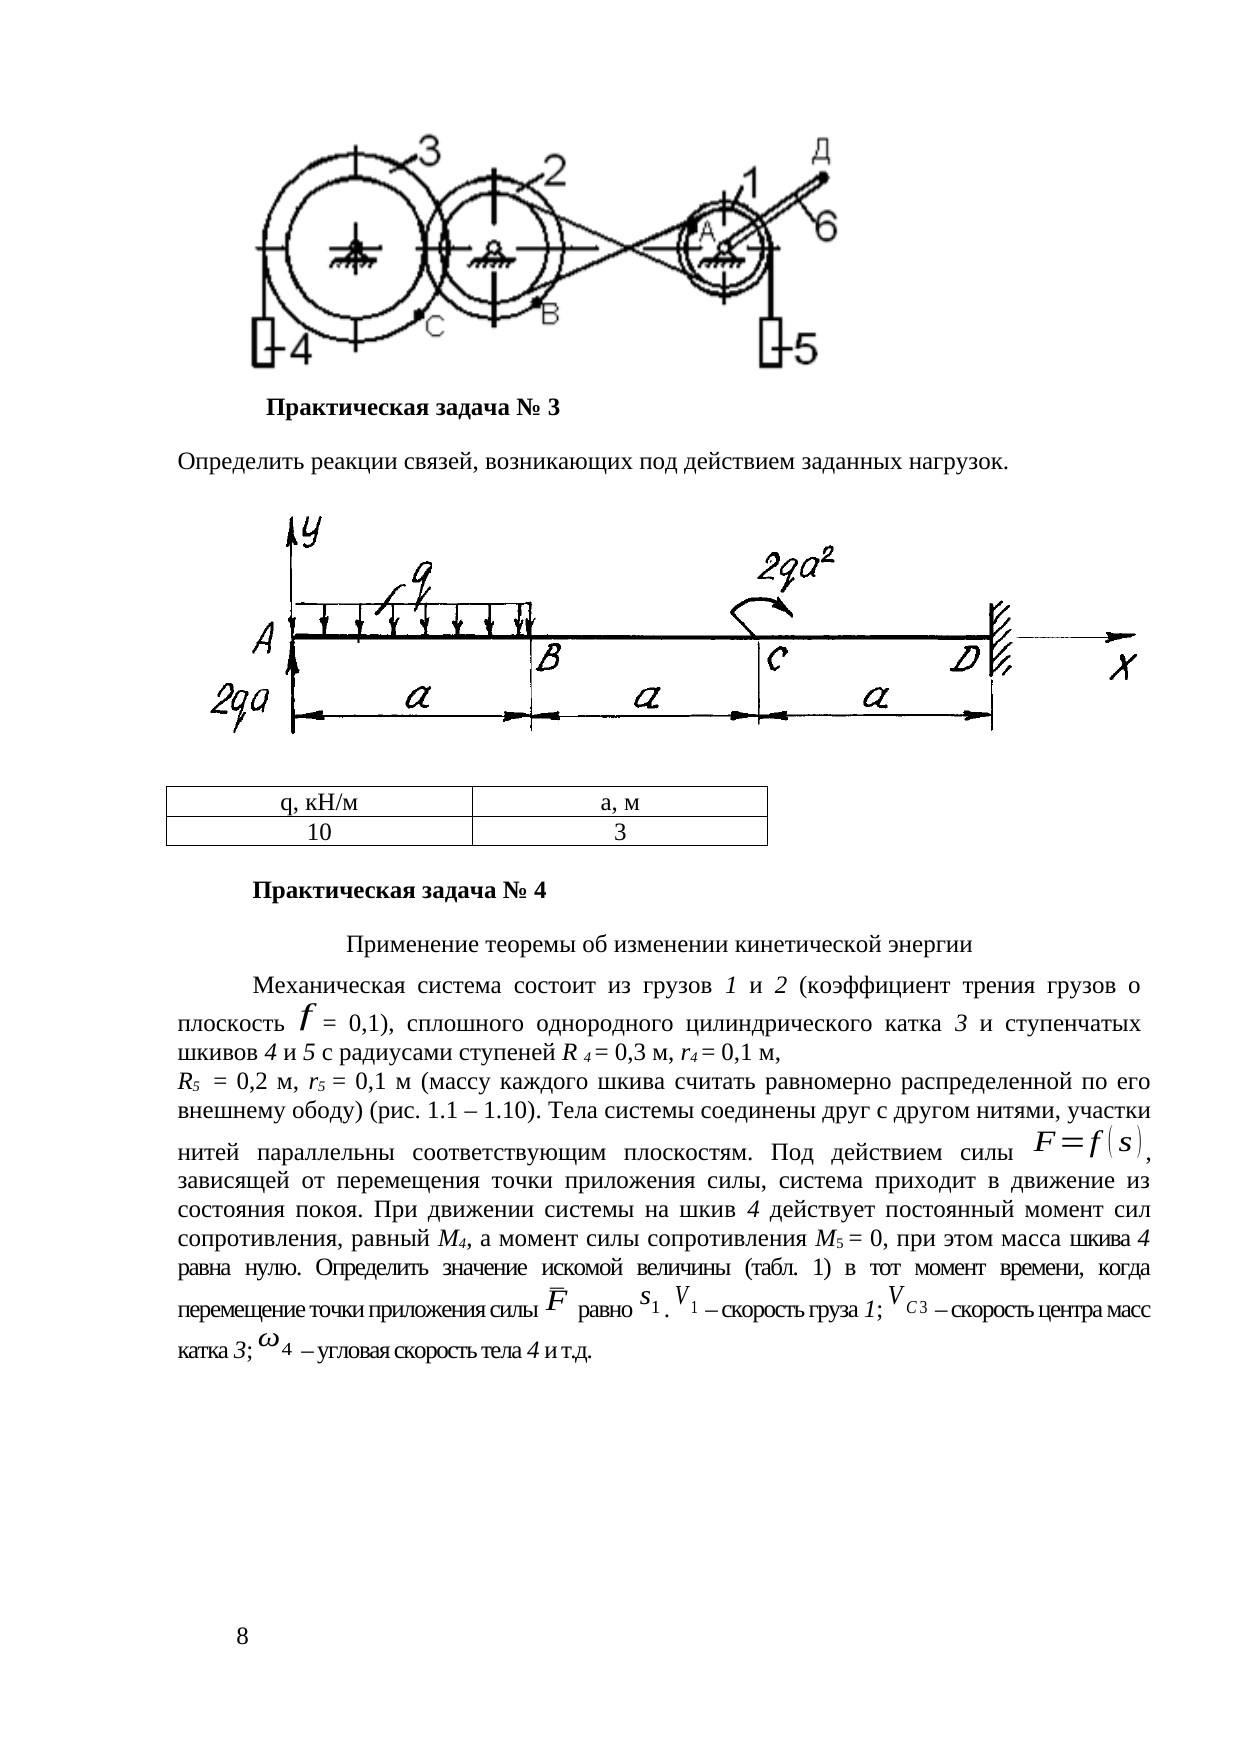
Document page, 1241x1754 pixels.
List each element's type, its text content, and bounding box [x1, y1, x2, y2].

table_header а, м [473, 787, 767, 816]
text Определить реакции связей, возникающих под действием заданных нагрузок. [177, 446, 1152, 475]
table_cell 10 [167, 817, 472, 845]
table_header q, кН/м [167, 787, 472, 816]
text Механическая система состоит из грузов 1 и 2 (коэффициент трения грузов о плоскость = 0,1), сплошного однородного цилиндрического катка 3 и ступенчатых шкивов 4 и 5 с радиусами ступеней R 4 = , r4 = , [177, 970, 1141, 1066]
text R5 = , r5 = (массу каждого шкива считать равномерно распределенной по его внешнему ободу) (рис. 1.1 – 1.10). Тела системы соединены друг с другом нитями, участки нитей параллельны соответствующим плоскостям. Под действием силы , зависящей от перемещения точки приложения силы, система приходит в движение из состояния покоя. При движении системы на шкив 4 действует постоянный момент сил сопротивления, равный М4, а момент силы сопротивления М5 = 0, при этом масса шкива 4 равна нулю. Определить значение искомой величины (табл. 1) в тот момент времени, когда перемещение точки приложения силы равно . – скорость груза 1; – скорость центра масс катка 3; – угловая скорость тела 4 и т.д. [177, 1066, 1152, 1364]
text Практическая задача № 3 [266, 392, 1152, 421]
picture [185, 499, 1158, 786]
table_cell 3 [473, 817, 767, 845]
text Применение теоремы об изменении кинетической энергии [177, 929, 1141, 958]
text Практическая задача № 4 [252, 875, 1152, 904]
